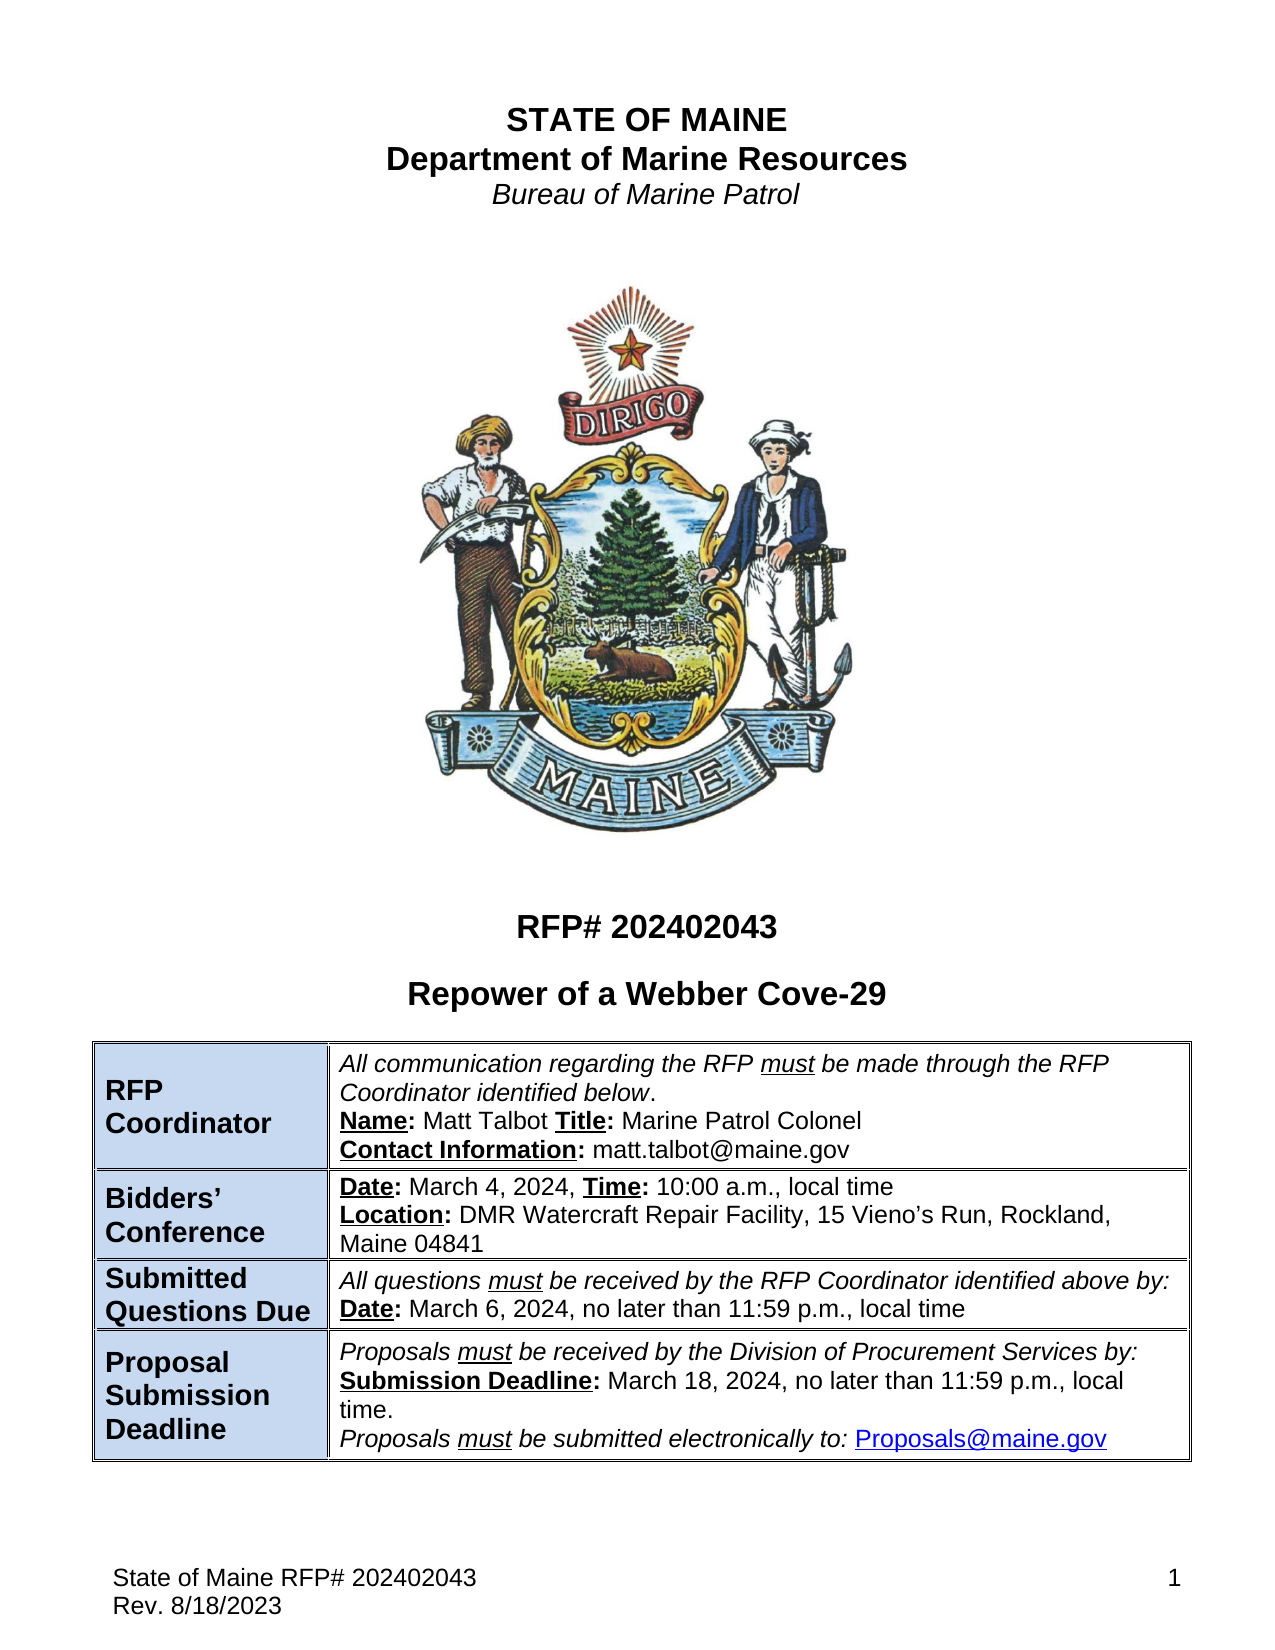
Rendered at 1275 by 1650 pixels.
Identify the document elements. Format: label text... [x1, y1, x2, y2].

table_cell All questions must be received by the RFP Coordinator identified above by: Date: March 6, 2024, no later than 11:59 p.m., local time [330, 1258, 1189, 1328]
table_cell Date: March 4, 2024, Time: 10:00 a.m., local time Location: DMR Watercraft Repair Facility, 15 Vieno’s Run, Rockland, Maine 04841 [328, 1168, 1191, 1258]
picture [410, 269, 865, 850]
text Repower of a Webber Cove-29 [112, 974, 1181, 1012]
table_cell Bidders’ Conference [94, 1168, 328, 1258]
table_cell Proposal Submission Deadline [94, 1328, 328, 1459]
text RFP# 202402043 [112, 907, 1181, 945]
table_cell Submitted Questions Due [95, 1258, 327, 1328]
text Department of Marine Resources [112, 139, 1181, 177]
text STATE OF MAINE [112, 100, 1181, 139]
table_cell Proposals must be received by the Division of Procurement Services by: Submission Deadline: March 18, 2024, no later than 11:59 p.m., local time. Proposals must be submitted electronically to: Proposals@maine.gov [328, 1328, 1191, 1459]
text Bureau of Marine Patrol [112, 177, 1181, 211]
table_header RFP Coordinator [95, 1044, 328, 1168]
table_header All communication regarding the RFP must be made through the RFP Coordinator identified below. Name: Matt Talbot Title: Marine Patrol Colonel Contact Information: matt.talbot@maine.gov [328, 1044, 1189, 1168]
